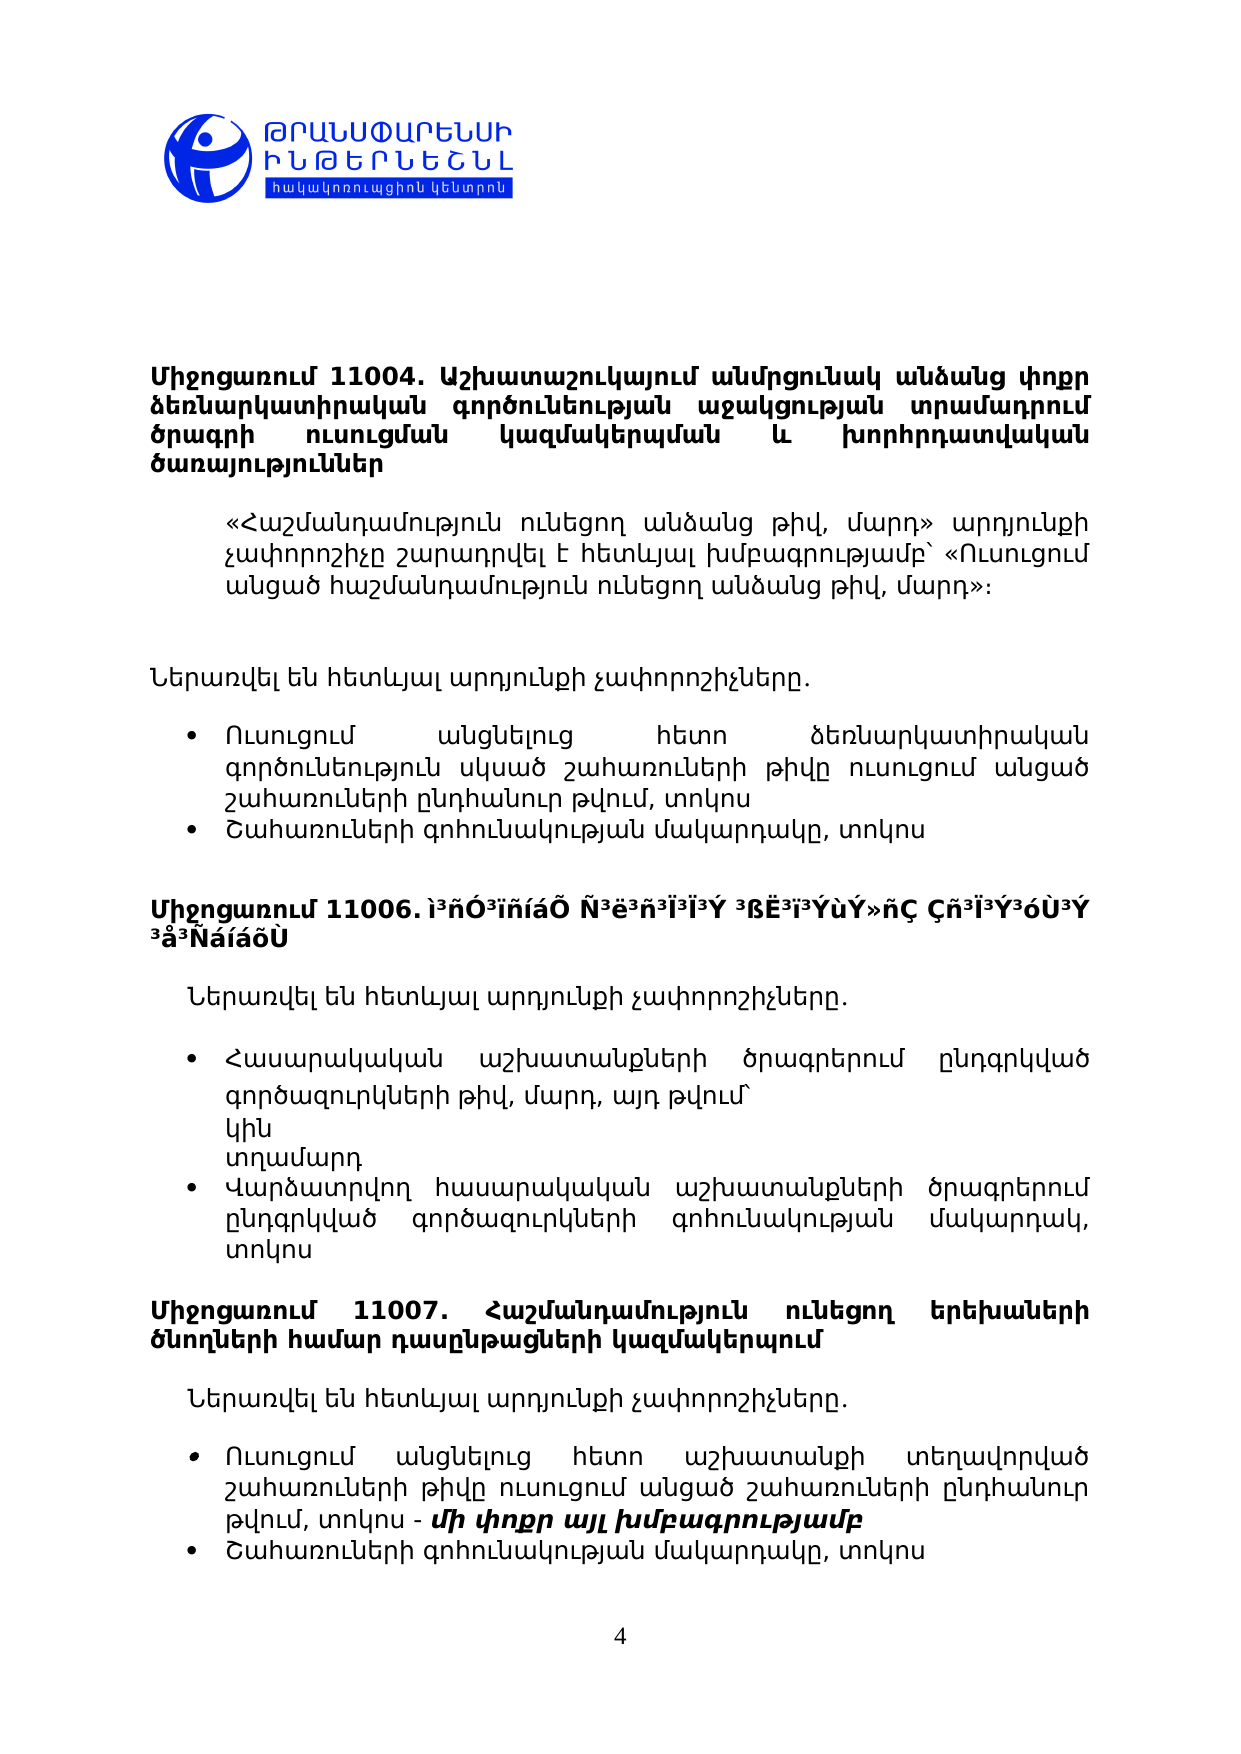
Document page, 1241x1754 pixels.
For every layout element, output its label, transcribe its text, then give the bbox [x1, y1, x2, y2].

text Միջոցառում 11006. ì³ñÓ³ïñíáÕ Ñ³ë³ñ³Ï³Ï³Ý ³ßË³ï³ÝùÝ»ñÇ Çñ³Ï³Ý³óÙ³Ý ³å³ÑáíáõÙ [150, 895, 1090, 954]
list Շահառուների գոհունակության մակարդակը, տոկոս [187, 1537, 1090, 1566]
text Միջոցառում 11007. Հաշմանդամություն ունեցող երեխաների ծնողների համար դասընթացների կազմակերպում [150, 1296, 1090, 1354]
list «Հաշմանդամություն ունեցող անձանց թիվ, մարդ» արդյունքի չափորոշիչը շարադրվել է հետևյալ խմբագրությամբ՝ «Ուսուցում անցած հաշմանդամություն ունեցող անձանց թիվ, մարդ»։ [225, 508, 1090, 600]
list Հասարակական աշխատանքների ծրագրերում ընդգրկված գործազուրկների թիվ, մարդ, այդ թվում՝ [187, 1041, 1090, 1112]
list Ուսուցում անցնելուց հետո ձեռնարկատիրական գործունեություն սկսած շահառուների թիվը ուսուցում անցած շահառուների ընդհանուր թվում, տոկոս [187, 721, 1090, 813]
text տղամարդ [225, 1143, 1090, 1173]
list Վարձատրվող հասարակական աշխատանքների ծրագրերում ընդգրկված գործազուրկների գոհունակության մակարդակ, տոկոս [187, 1173, 1090, 1265]
text Ներառվել են հետևյալ արդյունքի չափորոշիչները․ [187, 982, 1090, 1012]
text Ներառվել են հետևյալ արդյունքի չափորոշիչները․ [187, 1384, 1090, 1413]
text Միջոցառում 11004. Աշխատաշուկայում անմրցունակ անձանց փոքր ձեռնարկատիրական գործունեության աջակցության տրամադրում ծրագրի ուսուցման կազմակերպման և խորհրդատվական ծառայություններ [150, 362, 1090, 479]
text Ներառվել են հետևյալ արդյունքի չափորոշիչները․ [150, 663, 1090, 692]
list Ուսուցում անցնելուց հետո աշխատանքի տեղավորված շահառուների թիվը ուսուցում անցած շահառուների ընդհանուր թվում, տոկոս - մի փոքր այլ խմբագրությամբ [187, 1442, 1090, 1534]
picture [150, 93, 529, 227]
list Շահառուների գոհունակության մակարդակը, տոկոս [187, 816, 1090, 845]
text կին [225, 1114, 1090, 1143]
